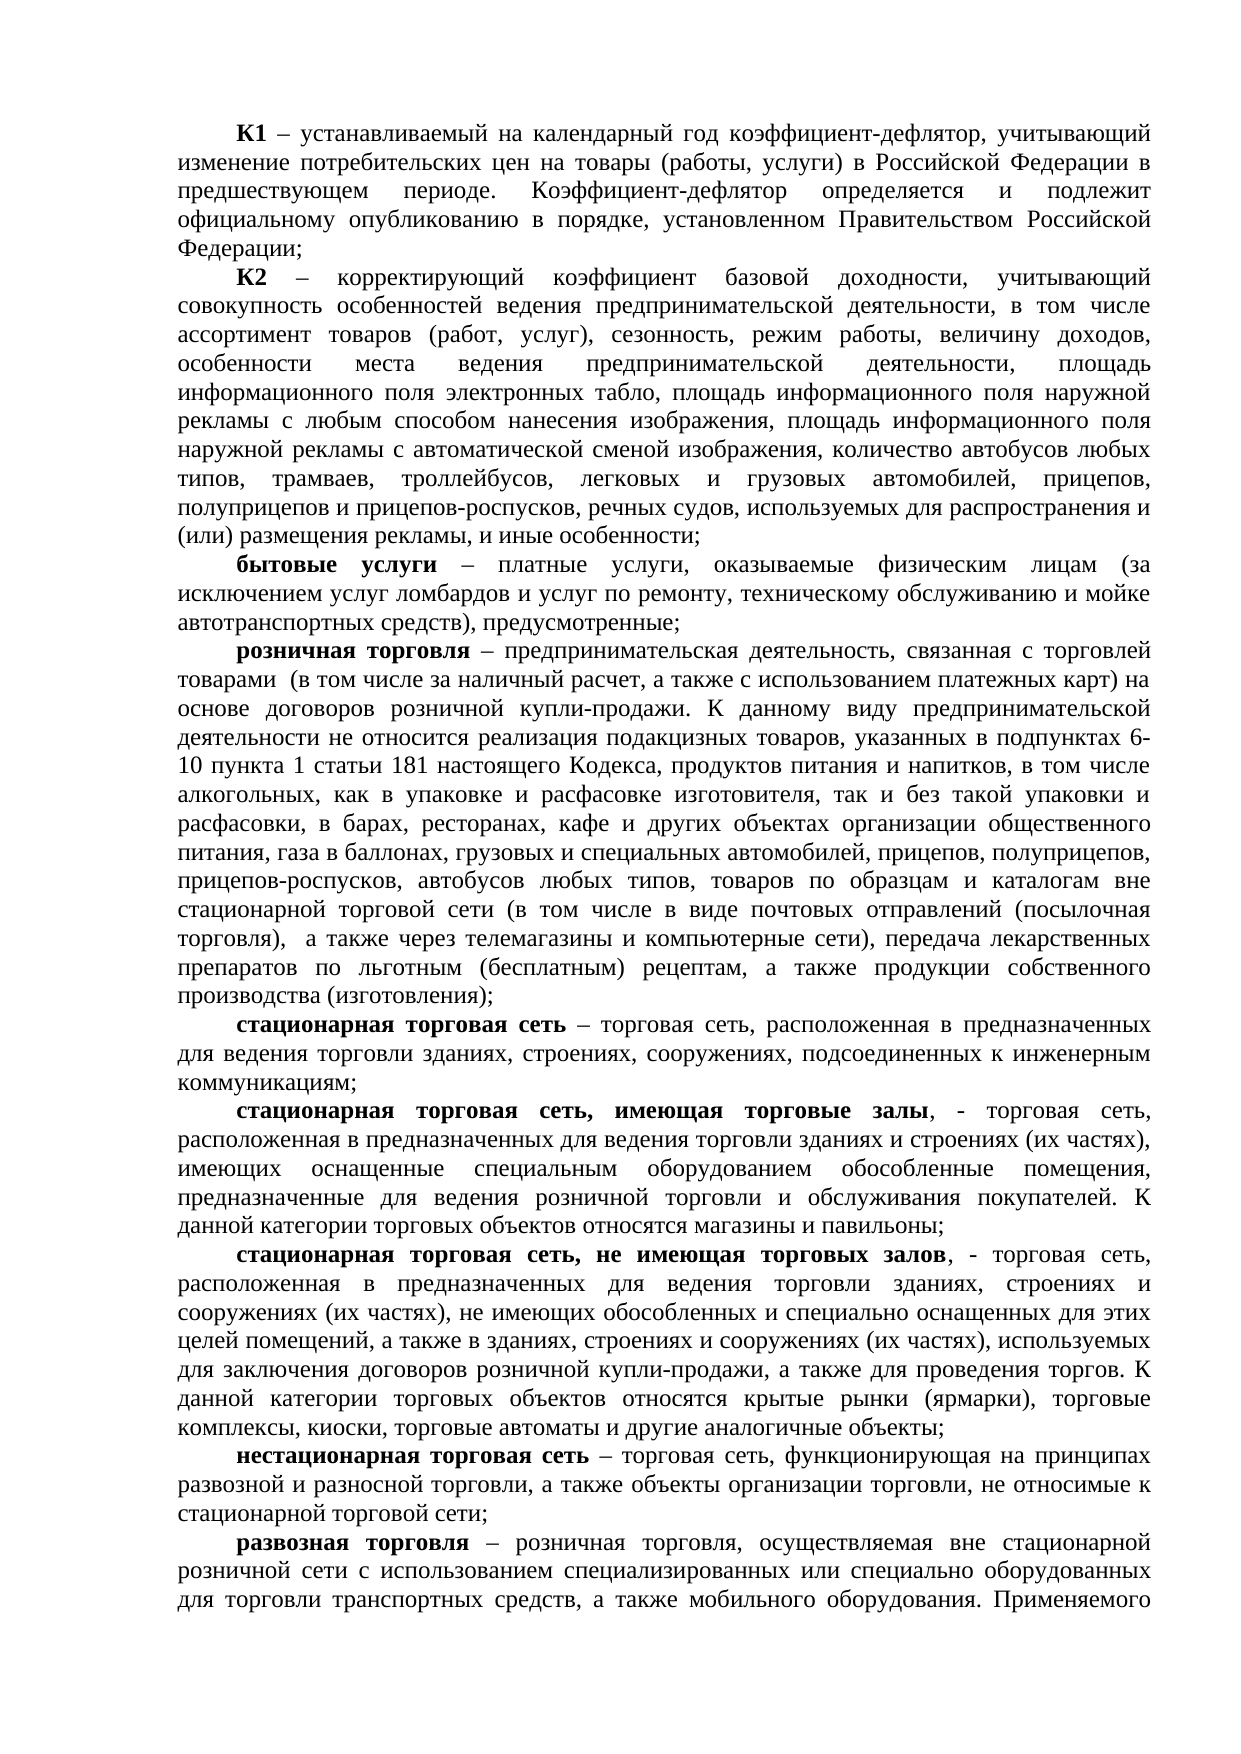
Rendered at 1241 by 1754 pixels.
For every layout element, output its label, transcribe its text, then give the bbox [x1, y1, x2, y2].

list бытовые услуги – платные услуги, оказываемые физическим лицам (за исключением услуг ломбардов и услуг по ремонту, техническому обслуживанию и мойке автотранспортных средств), предусмотренные; [177, 549, 1152, 636]
list стационарная торговая сеть – торговая сеть, расположенная в предназначенных для ведения торговли зданиях, строениях, сооружениях, подсоединенных к инженерным коммуникациям; [177, 1009, 1152, 1096]
list стационарная торговая сеть, не имеющая торговых залов, - торговая сеть, расположенная в предназначенных для ведения торговли зданиях, строениях и сооружениях (их частях), не имеющих обособленных и специально оснащенных для этих целей помещений, а также в зданиях, строениях и сооружениях (их частях), используемых для заключения договоров розничной купли-продажи, а также для проведения торгов. К данной категории торговых объектов относятся крытые рынки (ярмарки), торговые комплексы, киоски, торговые автоматы и другие аналогичные объекты; [177, 1239, 1152, 1441]
list стационарная торговая сеть, имеющая торговые залы, - торговая сеть, расположенная в предназначенных для ведения торговли зданиях и строениях (их частях), имеющих оснащенные специальным оборудованием обособленные помещения, предназначенные для ведения розничной торговли и обслуживания покупателей. К данной категории торговых объектов относятся магазины и павильоны; [177, 1096, 1152, 1239]
list розничная торговля – предпринимательская деятельность, связанная с торговлей товарами (в том числе за наличный расчет, а также с использованием платежных карт) на основе договоров розничной купли-продажи. К данному виду предпринимательской деятельности не относится реализация подакцизных товаров, указанных в подпунктах 6-10 пункта 1 статьи 181 настоящего Кодекса, продуктов питания и напитков, в том числе алкогольных, как в упаковке и расфасовке изготовителя, так и без такой упаковки и расфасовки, в барах, ресторанах, кафе и других объектах организации общественного питания, газа в баллонах, грузовых и специальных автомобилей, прицепов, полуприцепов, прицепов-роспусков, автобусов любых типов, товаров по образцам и каталогам вне стационарной торговой сети (в том числе в виде почтовых отправлений (посылочная торговля), а также через телемагазины и компьютерные сети), передача лекарственных препаратов по льготным (бесплатным) рецептам, а также продукции собственного производства (изготовления); [177, 636, 1152, 1009]
list К2 – корректирующий коэффициент базовой доходности, учитывающий совокупность особенностей ведения предпринимательской деятельности, в том числе ассортимент товаров (работ, услуг), сезонность, режим работы, величину доходов, особенности места ведения предпринимательской деятельности, площадь информационного поля электронных табло, площадь информационного поля наружной рекламы с любым способом нанесения изображения, площадь информационного поля наружной рекламы с автоматической сменой изображения, количество автобусов любых типов, трамваев, троллейбусов, легковых и грузовых автомобилей, прицепов, полуприцепов и прицепов-роспусков, речных судов, используемых для распространения и (или) размещения рекламы, и иные особенности; [177, 262, 1152, 549]
list нестационарная торговая сеть – торговая сеть, функционирующая на принципах развозной и разносной торговли, а также объекты организации торговли, не относимые к стационарной торговой сети; [177, 1441, 1152, 1527]
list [177, 1527, 1152, 1613]
list К1 – устанавливаемый на календарный год коэффициент-дефлятор, учитывающий изменение потребительских цен на товары (работы, услуги) в Российской Федерации в предшествующем периоде. Коэффициент-дефлятор определяется и подлежит официальному опубликованию в порядке, установленном Правительством Российской Федерации; [177, 118, 1152, 262]
